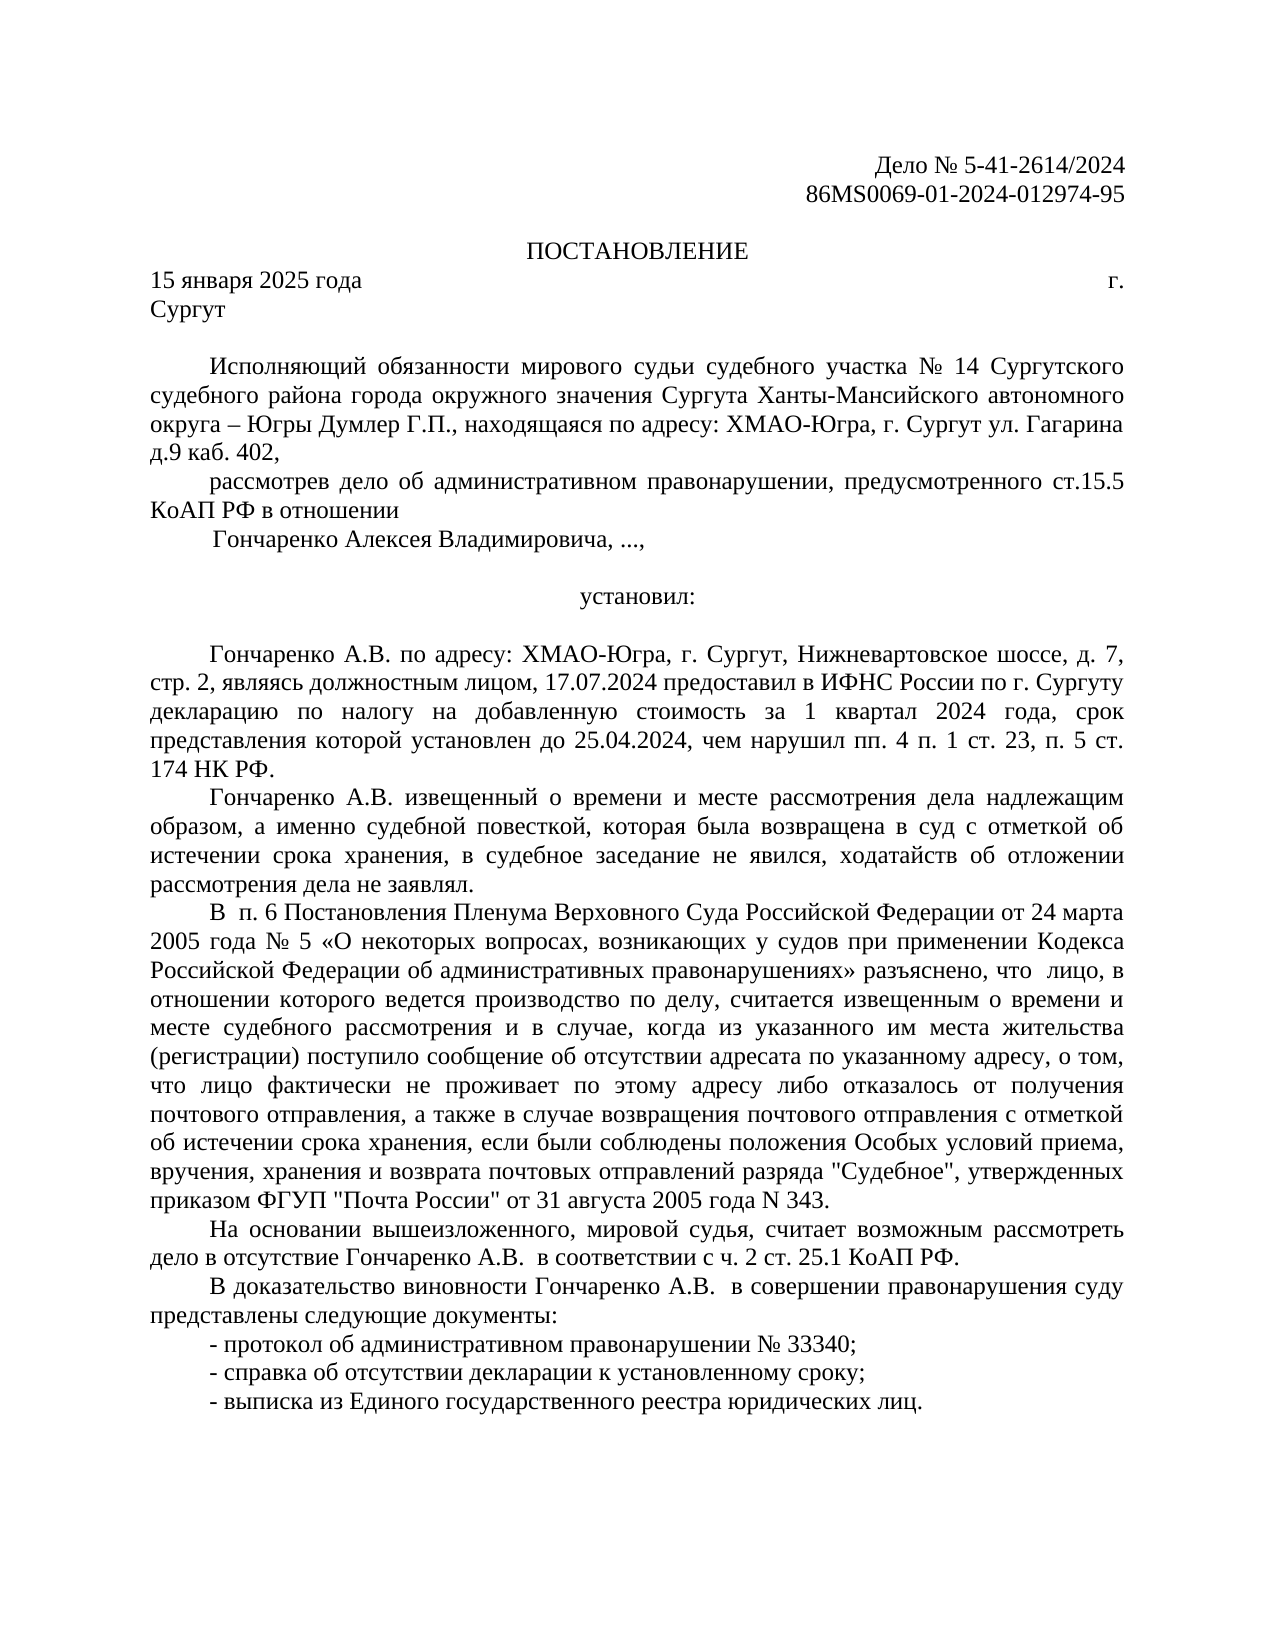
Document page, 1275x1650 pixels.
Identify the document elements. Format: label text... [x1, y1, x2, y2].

text В доказательство виновности Гончаренко А.В. в совершении правонарушения суду представлены следующие документы: [150, 1271, 1125, 1329]
text Гончаренко Алексея Владимировича, ..., [150, 524, 1123, 552]
text - справка об отсутствии декларации к установленному сроку; [150, 1357, 1125, 1386]
text 15 января 2025 года г. Сургут [150, 265, 1125, 322]
text 86MS0069-01-2024-012974-95 [150, 179, 1125, 207]
text Гончаренко А.В. извещенный о времени и месте рассмотрения дела надлежащим образом, а именно судебной повесткой, которая была возвращена в суд с отметкой об истечении срока хранения, в судебное заседание не явился, ходатайств об отложении рассмотрения дела не заявлял. [150, 782, 1125, 897]
text установил: [150, 581, 1125, 610]
text - выписка из Единого государственного реестра юридических лиц. [150, 1386, 1125, 1415]
text Исполняющий обязанности мирового судьи судебного участка № 14 Сургутского судебного района города окружного значения Сургута Ханты-Мансийского автономного округа – Югры Думлер Г.П., находящаяся по адресу: ХМАО-Югра, г. Сургут ул. Гагарина д.9 каб. 402, [150, 351, 1125, 466]
text Гончаренко А.В. по адресу: ХМАО-Югра, г. Сургут, Нижневартовское шоссе, д. 7, стр. 2, являясь должностным лицом, 17.07.2024 предоставил в ИФНС России по г. Сургуту декларацию по налогу на добавленную стоимость за 1 квартал 2024 года, срок представления которой установлен до 25.04.2024, чем нарушил пп. 4 п. 1 ст. 23, п. 5 ст. 174 НК РФ. [150, 639, 1125, 782]
text Дело № 5-41-2614/2024 [150, 150, 1125, 179]
text На основании вышеизложенного, мировой судья, считает возможным рассмотреть дело в отсутствие Гончаренко А.В. в соответствии с ч. 2 ст. 25.1 КоАП РФ. [150, 1214, 1125, 1271]
text ПОСТАНОВЛЕНИЕ [150, 236, 1125, 265]
text рассмотрев дело об административном правонарушении, предусмотренного ст.15.5 КоАП РФ в отношении [150, 466, 1125, 524]
text В п. 6 Постановления Пленума Верховного Суда Российской Федерации от 24 марта 2005 года № 5 «О некоторых вопросах, возникающих у судов при применении Кодекса Российской Федерации об административных правонарушениях» разъяснено, что лицо, в отношении которого ведется производство по делу, считается извещенным о времени и месте судебного рассмотрения и в случае, когда из указанного им места жительства (регистрации) поступило сообщение об отсутствии адресата по указанному адресу, о том, что лицо фактически не проживает по этому адресу либо отказалось от получения почтового отправления, а также в случае возвращения почтового отправления с отметкой об истечении срока хранения, если были соблюдены положения Особых условий приема, вручения, хранения и возврата почтовых отправлений разряда "Судебное", утвержденных приказом ФГУП "Почта России" от 31 августа 2005 года N 343. [150, 897, 1125, 1214]
text - протокол об административном правонарушении № 33340; [150, 1329, 1125, 1357]
